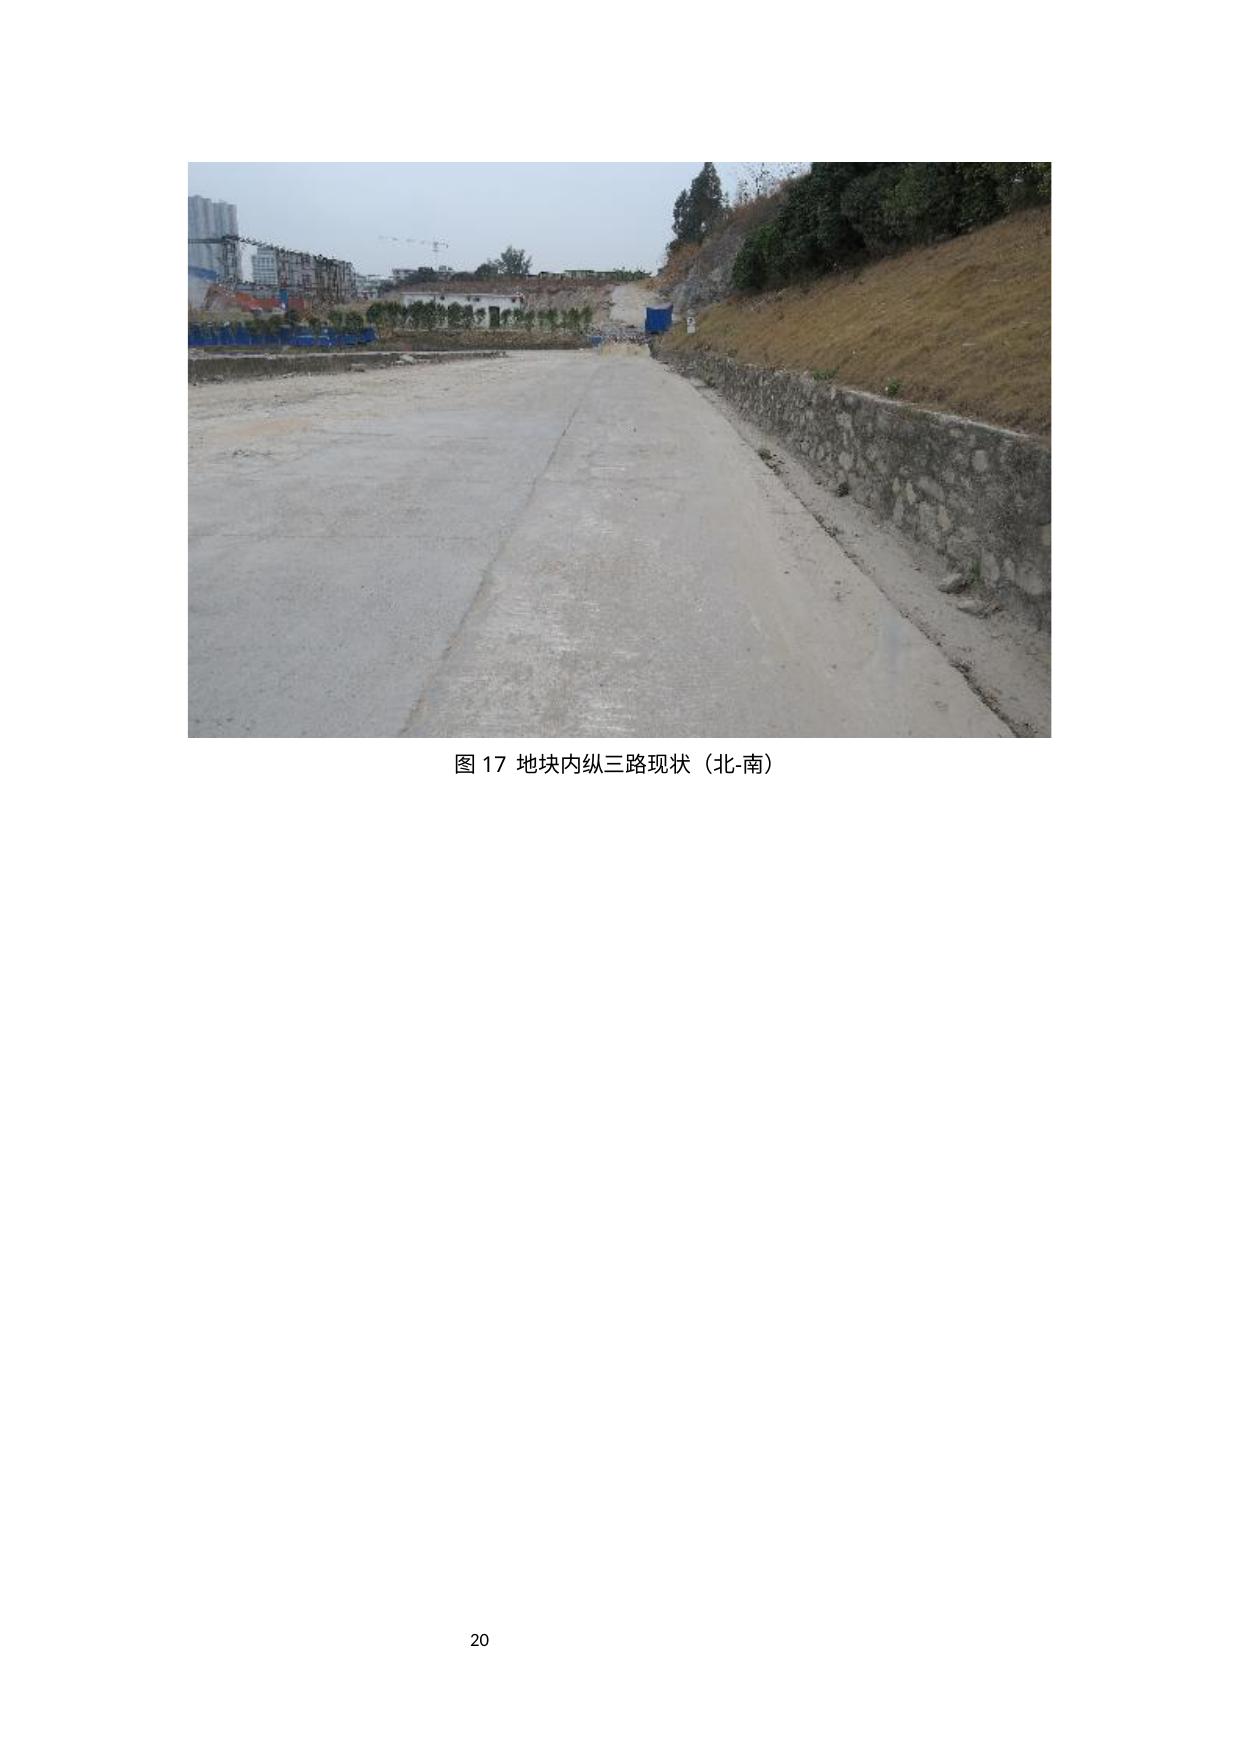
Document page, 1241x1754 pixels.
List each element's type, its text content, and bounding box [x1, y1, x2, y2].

text 图 17 地块内纵三路现状（北-南） [188, 747, 1052, 779]
picture [187, 162, 1052, 738]
